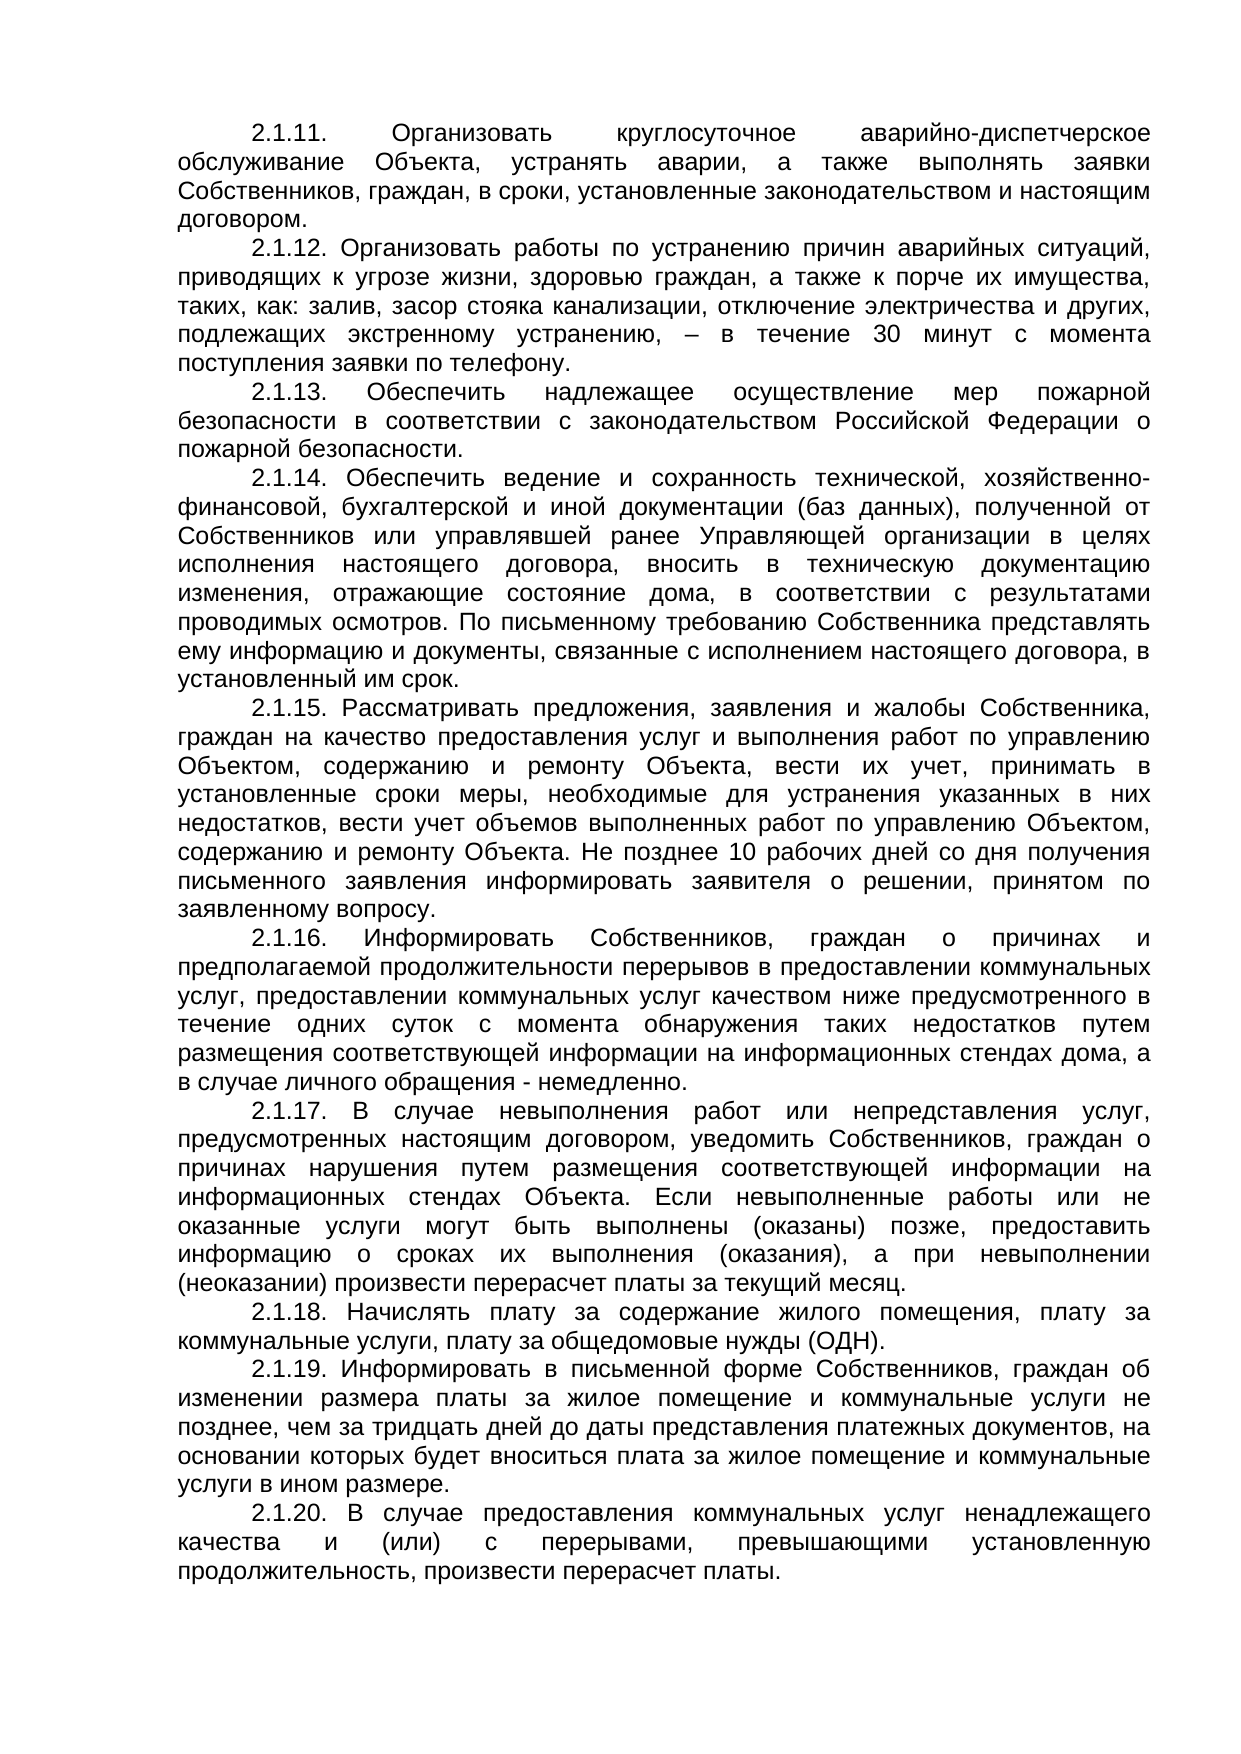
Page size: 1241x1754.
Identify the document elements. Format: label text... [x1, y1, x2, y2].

text 2.1.14. Обеспечить ведение и сохранность технической, хозяйственно-финансовой, бухгалтерской и иной документации (баз данных), полученной от Собственников или управлявшей ранее Управляющей организации в целях исполнения настоящего договора, вносить в техническую документацию изменения, отражающие состояние дома, в соответствии с результатами проводимых осмотров. По письменному требованию Собственника представлять ему информацию и документы, связанные с исполнением настоящего договора, в установленный им срок. [177, 463, 1152, 693]
text 2.1.19. Информировать в письменной форме Собственников, граждан об изменении размера платы за жилое помещение и коммунальные услуги не позднее, чем за тридцать дней до даты представления платежных документов, на основании которых будет вноситься плата за жилое помещение и коммунальные услуги в ином размере. [177, 1354, 1152, 1498]
text 2.1.16. Информировать Собственников, граждан о причинах и предполагаемой продолжительности перерывов в предоставлении коммунальных услуг, предоставлении коммунальных услуг качеством ниже предусмотренного в течение одних суток с момента обнаружения таких недостатков путем размещения соответствующей информации на информационных стендах дома, а в случае личного обращения - немедленно. [177, 923, 1152, 1096]
text 2.1.11. Организовать круглосуточное аварийно-диспетчерское обслуживание Объекта, устранять аварии, а также выполнять заявки Собственников, граждан, в сроки, установленные законодательством и настоящим договором. [177, 118, 1152, 233]
text 2.1.13. Обеспечить надлежащее осуществление мер пожарной безопасности в соответствии с законодательством Российской Федерации о пожарной безопасности. [177, 377, 1152, 463]
text 2.1.18. Начислять плату за содержание жилого помещения, плату за коммунальные услуги, плату за общедомовые нужды (ОДН). [177, 1297, 1152, 1354]
text 2.1.17. В случае невыполнения работ или непредставления услуг, предусмотренных настоящим договором, уведомить Собственников, граждан о причинах нарушения путем размещения соответствующей информации на информационных стендах Объекта. Если невыполненные работы или не оказанные услуги могут быть выполнены (оказаны) позже, предоставить информацию о сроках их выполнения (оказания), а при невыполнении (неоказании) произвести перерасчет платы за текущий месяц. [177, 1096, 1152, 1297]
text 2.1.12. Организовать работы по устранению причин аварийных ситуаций, приводящих к угрозе жизни, здоровью граждан, а также к порче их имущества, таких, как: залив, засор стояка канализации, отключение электричества и других, подлежащих экстренному устранению, – в течение 30 минут с момента поступления заявки по телефону. [177, 233, 1152, 377]
text 2.1.20. В случае предоставления коммунальных услуг ненадлежащего качества и (или) с перерывами, превышающими установленную продолжительность, произвести перерасчет платы. [177, 1498, 1152, 1584]
text 2.1.15. Рассматривать предложения, заявления и жалобы Собственника, граждан на качество предоставления услуг и выполнения работ по управлению Объектом, содержанию и ремонту Объекта, вести их учет, принимать в установленные сроки меры, необходимые для устранения указанных в них недостатков, вести учет объемов выполненных работ по управлению Объектом, содержанию и ремонту Объекта. Не позднее 10 рабочих дней со дня получения письменного заявления информировать заявителя о решении, принятом по заявленному вопросу. [177, 693, 1152, 923]
